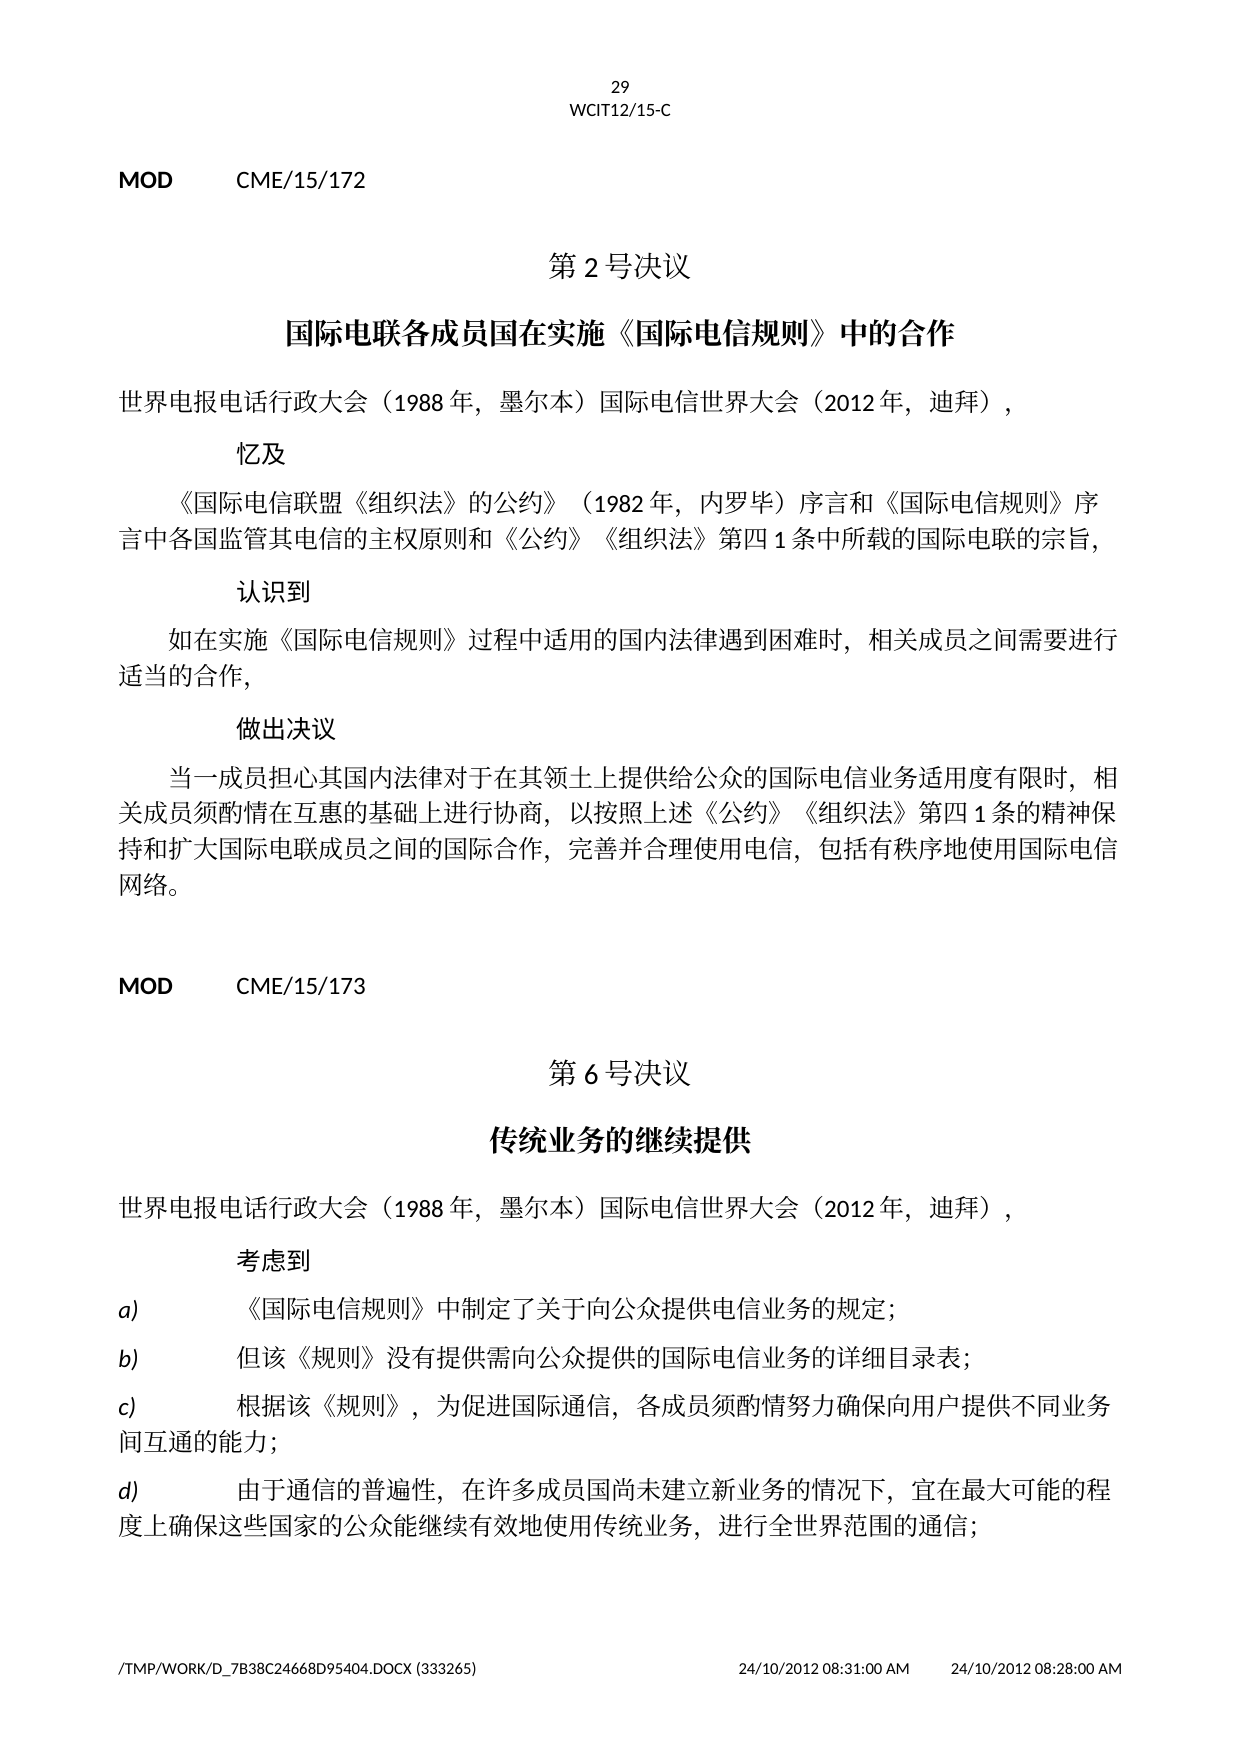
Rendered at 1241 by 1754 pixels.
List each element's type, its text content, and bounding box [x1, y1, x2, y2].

title ， [118, 382, 1122, 418]
text MOD CME/15/172#11333 [118, 164, 1122, 194]
text MOD CME/15/173#11338 [118, 970, 1122, 1001]
text 第6号决议 [118, 1051, 1122, 1092]
text 第2号决议 [118, 244, 1122, 286]
text d) 由于通信的普遍性，在许多成员国尚未建立新业务的情况下，宜在最大可能的程度上确保这些国家的公众能继续有效地使用传统业务，进行全世界范围的通信； [118, 1471, 1122, 1543]
text a) 《国际电信规则》中制定了关于向公众提供电信业务的规定； [118, 1290, 1122, 1326]
text 考虑到 [236, 1241, 1122, 1277]
text 认识到 [236, 572, 1122, 608]
text b) 但该《规则》没有提供需向公众提供的国际电信业务的详细目录表； [118, 1338, 1122, 1374]
text 忆及 [236, 435, 1122, 471]
text 国际电信序言和《国际电信规则》序言中各国监管其电信的主权原则和第条中所载的国际电联的宗旨， [118, 484, 1122, 556]
text c) 根据该《规则》，为促进国际通信，各成员须酌情努力确保向用户提供不同业务间互通的能力； [118, 1387, 1122, 1458]
text 当一成员担心其国内法律对于在其领土上提供给公众的国际电信业务适用度有限时，相关成员须酌情在互惠的基础上进行协商，以按照上述第条的精神保持和扩大国际电联成员之间的国际合作，完善并合理使用电信，包括有秩序地使用国际电信网络。 [118, 758, 1122, 902]
text 做出决议 [236, 709, 1122, 746]
title 传统业务的继续提供 [118, 1117, 1122, 1159]
title ， [118, 1188, 1122, 1224]
text 如在实施《国际电信规则》过程中适用的国内法律遇到困难时，相关成员之间需要进行适当的合作， [118, 621, 1122, 693]
title 国际电联各成员国在实施《国际电信规则》中的合作 [118, 311, 1122, 353]
